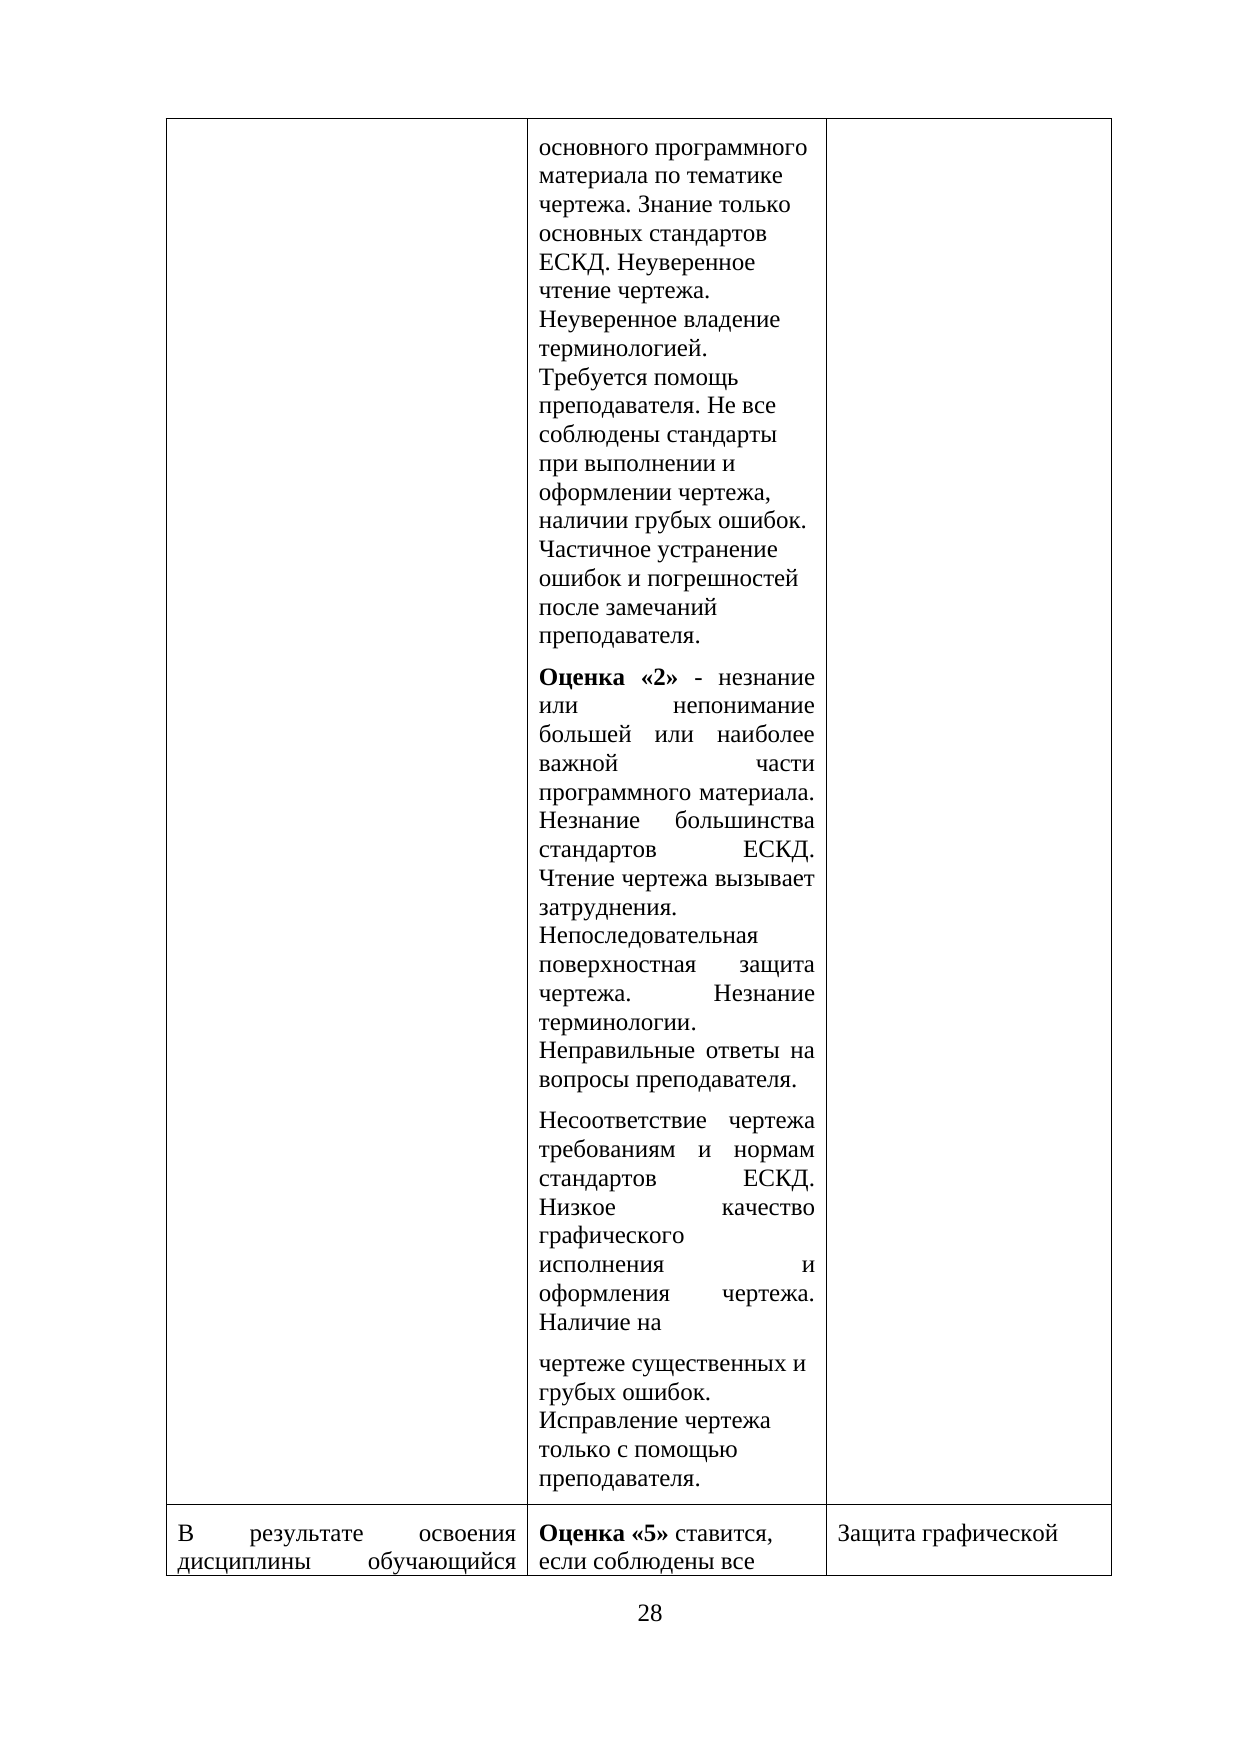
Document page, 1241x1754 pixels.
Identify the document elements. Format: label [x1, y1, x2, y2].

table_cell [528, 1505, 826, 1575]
table_cell [167, 119, 527, 1504]
table_cell [827, 119, 1111, 1504]
table_cell [528, 119, 826, 1504]
table_cell [827, 1505, 1111, 1575]
table_cell [167, 1505, 527, 1575]
